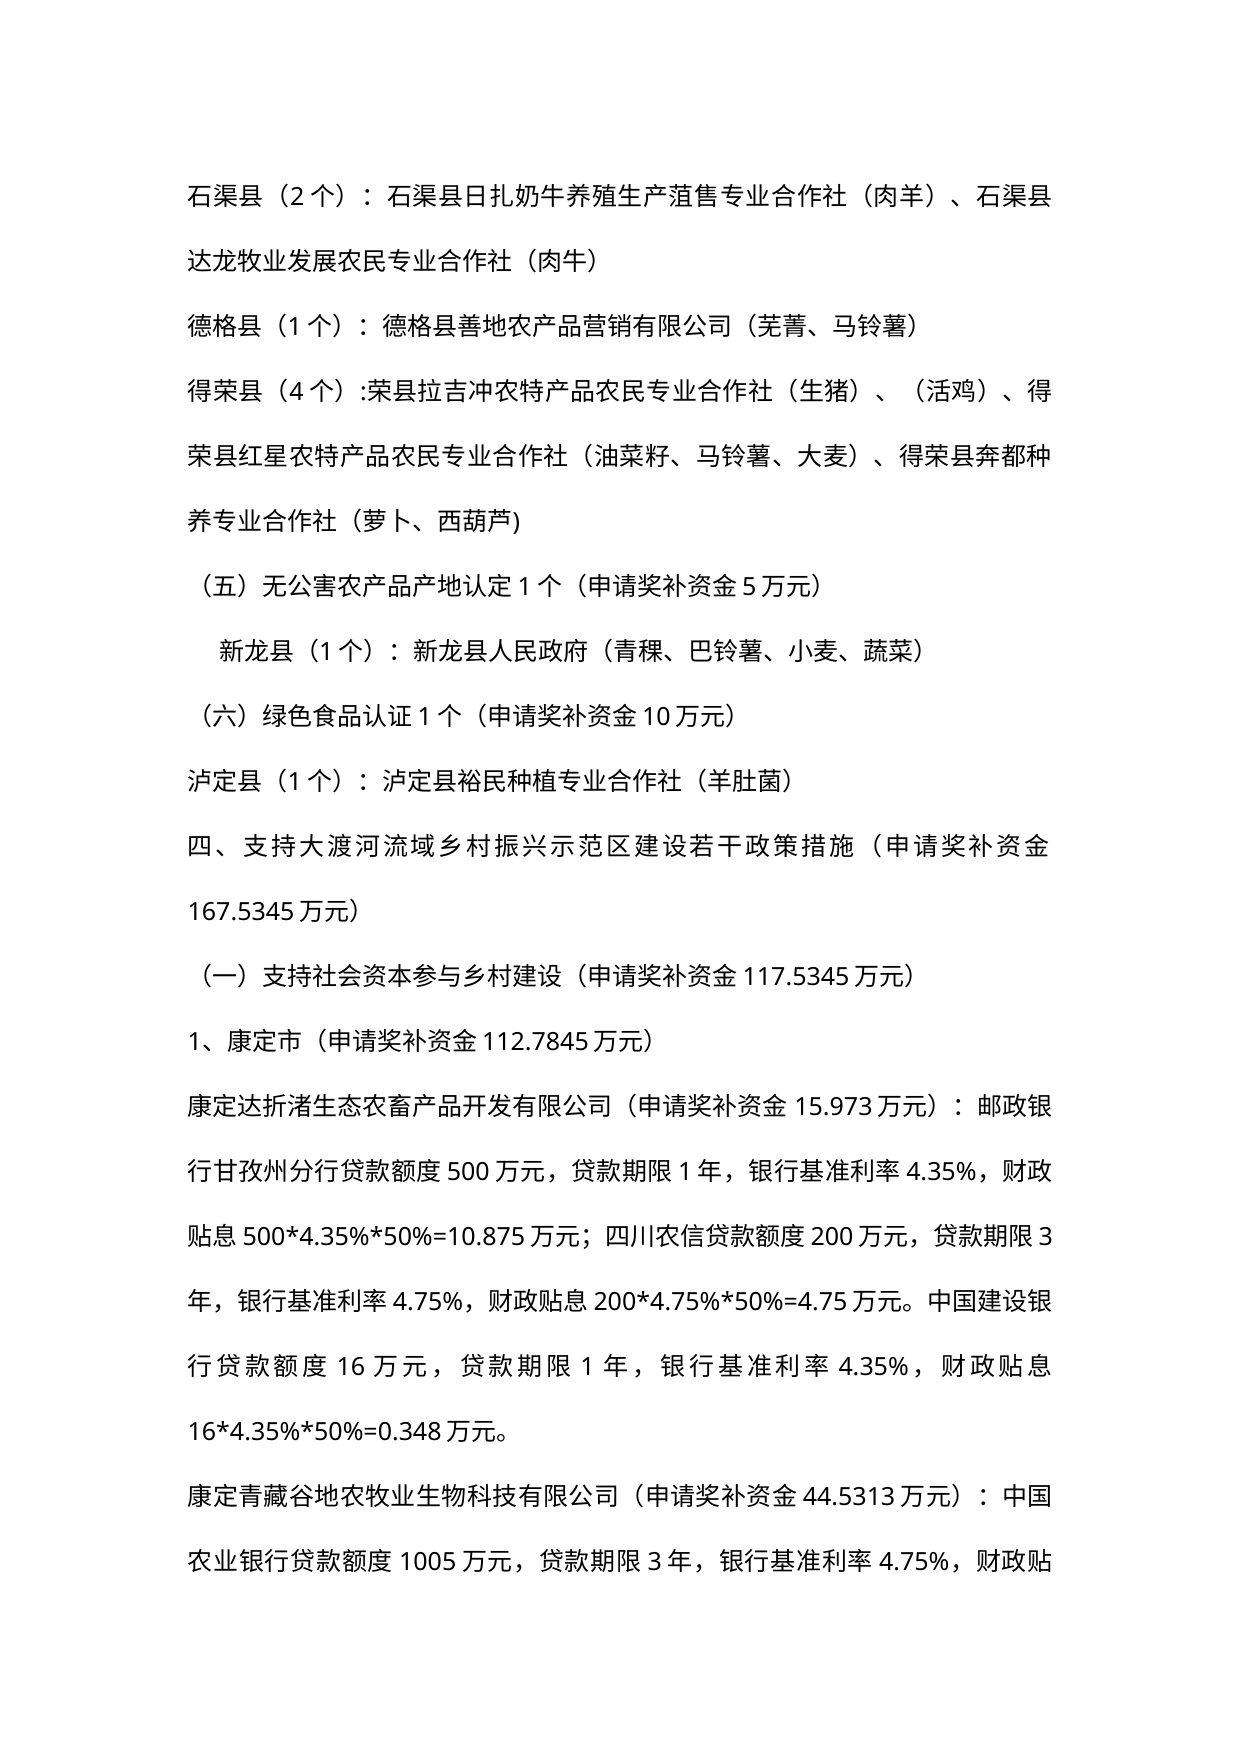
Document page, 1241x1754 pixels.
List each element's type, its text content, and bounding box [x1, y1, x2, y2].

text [187, 1462, 1053, 1592]
text 德格县（1个）：德格县善地农产品营销有限公司（芜菁、马铃薯） [187, 292, 1053, 357]
text 得荣县（4个）:荣县拉吉冲农特产品农民专业合作社（生猪）、（活鸡）、得荣县红星农特产品农民专业合作社（油菜籽、马铃薯、大麦）、得荣县奔都种养专业合作社（萝卜、西葫芦) [187, 357, 1053, 552]
text 四、支持大渡河流域乡村振兴示范区建设若干政策措施（申请奖补资金167.5345万元） [187, 812, 1053, 942]
text （五）无公害农产品产地认定1个（申请奖补资金5万元） [187, 552, 1053, 617]
text 1、康定市（申请奖补资金112.7845万元） [187, 1007, 1053, 1072]
text 康定达折渚生态农畜产品开发有限公司（申请奖补资金15.973万元）：邮政银行甘孜州分行贷款额度500万元，贷款期限1年，银行基准利率4.35%，财政贴息500*4.35%*50%=10.875万元；四川农信贷款额度200万元，贷款期限3年，银行基准利率4.75%，财政贴息200*4.75%*50%=4.75万元。中国建设银行贷款额度16万元，贷款期限1年，银行基准利率4.35%，财政贴息16*4.35%*50%=0.348万元。 [187, 1072, 1053, 1462]
text 新龙县（1个）：新龙县人民政府（青稞、巴铃薯、小麦、蔬菜） [187, 617, 1053, 682]
text （六）绿色食品认证1个（申请奖补资金10万元） [187, 682, 1053, 747]
text 泸定县（1个）：泸定县裕民种植专业合作社（羊肚菌） [187, 747, 1053, 812]
text 石渠县（2个）：石渠县日扎奶牛养殖生产菹售专业合作社（肉羊）、石渠县达龙牧业发展农民专业合作社（肉牛） [187, 162, 1053, 292]
text （一）支持社会资本参与乡村建设（申请奖补资金117.5345万元） [187, 942, 1053, 1007]
